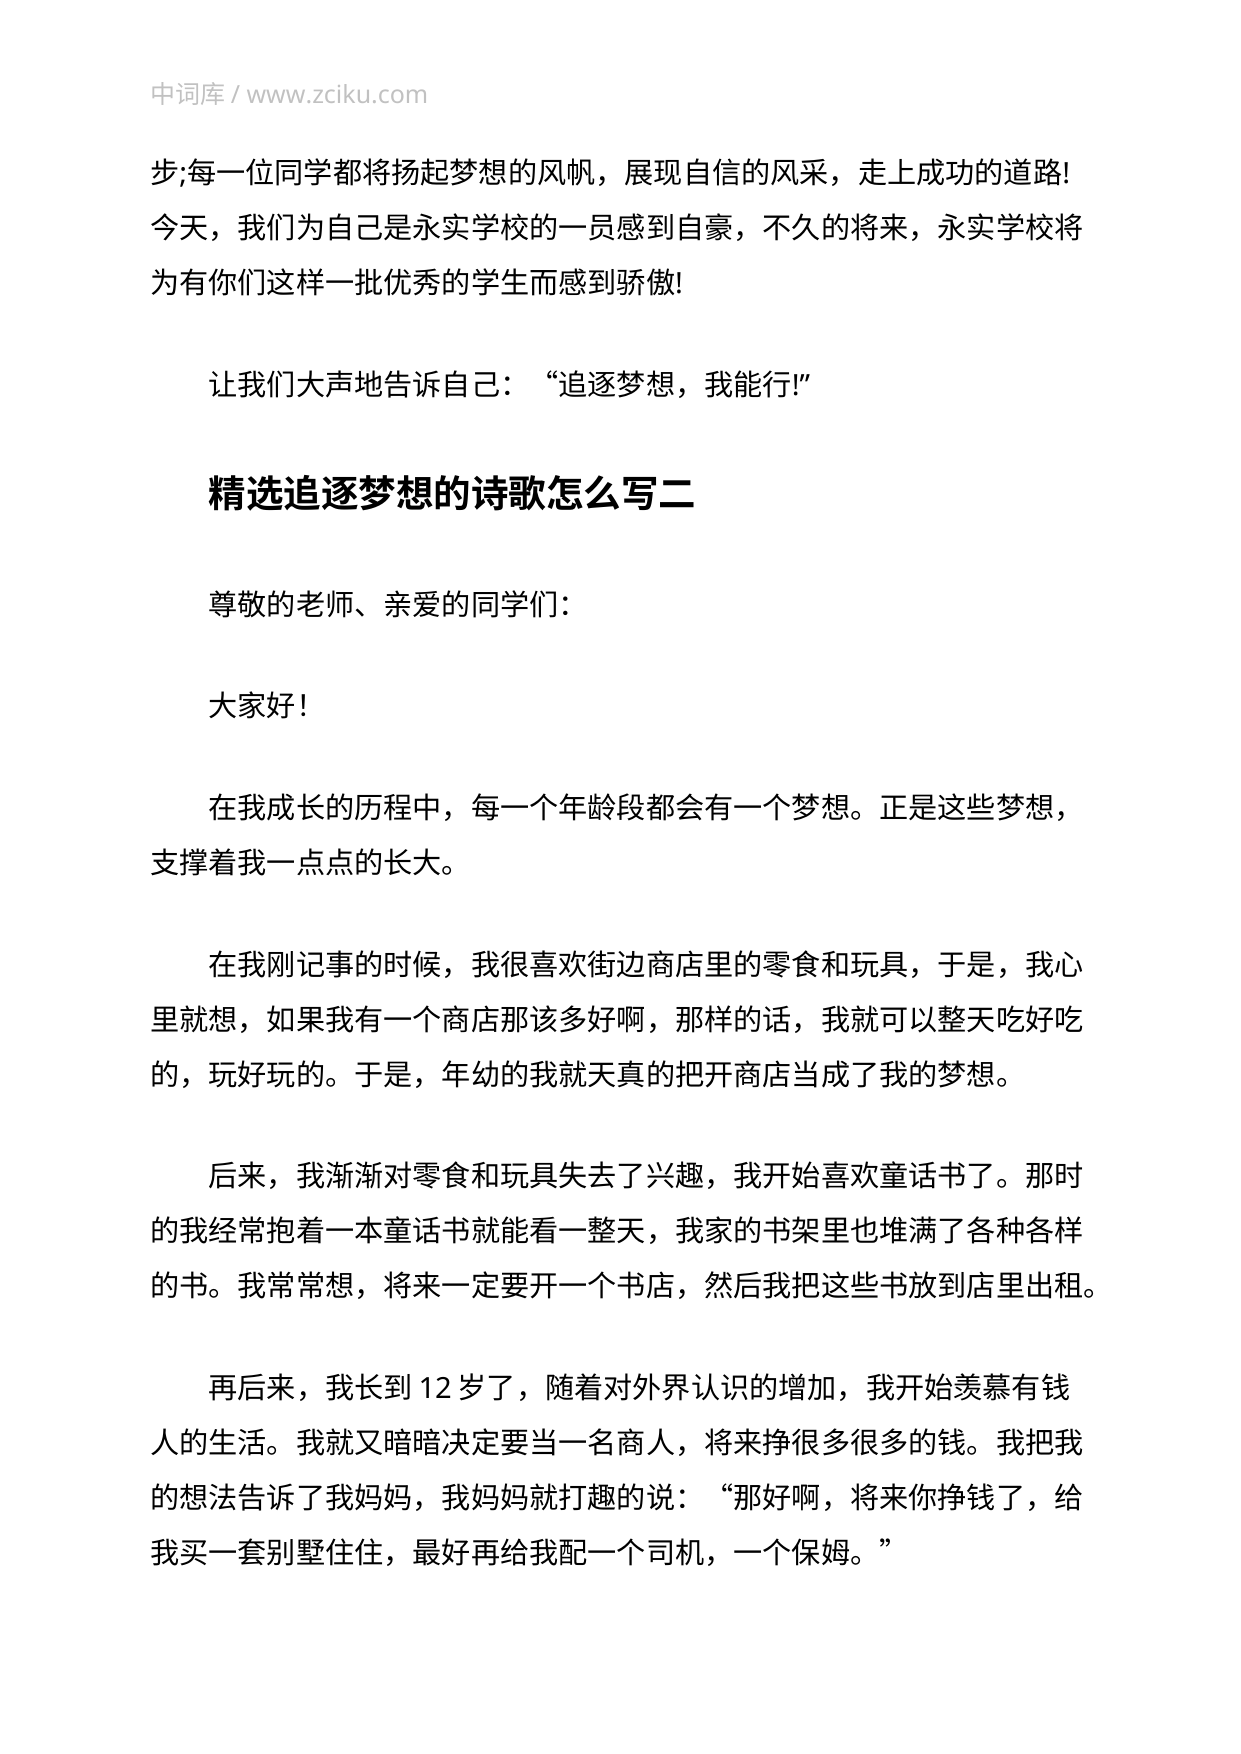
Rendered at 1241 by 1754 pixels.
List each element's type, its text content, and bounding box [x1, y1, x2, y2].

text 再后来，我长到12岁了，随着对外界认识的增加，我开始羡慕有钱人的生活。我就又暗暗决定要当一名商人，将来挣很多很多的钱。我把我的想法告诉了我妈妈，我妈妈就打趣的说：“那好啊，将来你挣钱了，给我买一套别墅住住，最好再给我配一个司机，一个保姆。” [150, 1364, 1090, 1572]
text 精选追逐梦想的诗歌怎么写二 [150, 464, 1090, 518]
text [150, 150, 1090, 302]
text 后来，我渐渐对零食和玩具失去了兴趣，我开始喜欢童话书了。那时的我经常抱着一本童话书就能看一整天，我家的书架里也堆满了各种各样的书。我常常想，将来一定要开一个书店，然后我把这些书放到店里出租。 [150, 1153, 1090, 1305]
text 尊敬的老师、亲爱的同学们： [150, 581, 1090, 623]
text 在我刚记事的时候，我很喜欢街边商店里的零食和玩具，于是，我心里就想，如果我有一个商店那该多好啊，那样的话，我就可以整天吃好吃的，玩好玩的。于是，年幼的我就天真的把开商店当成了我的梦想。 [150, 941, 1090, 1093]
text 让我们大声地告诉自己：“追逐梦想，我能行!” [150, 362, 1090, 404]
text 大家好！ [150, 683, 1090, 725]
text 在我成长的历程中，每一个年龄段都会有一个梦想。正是这些梦想，支撑着我一点点的长大。 [150, 785, 1090, 882]
